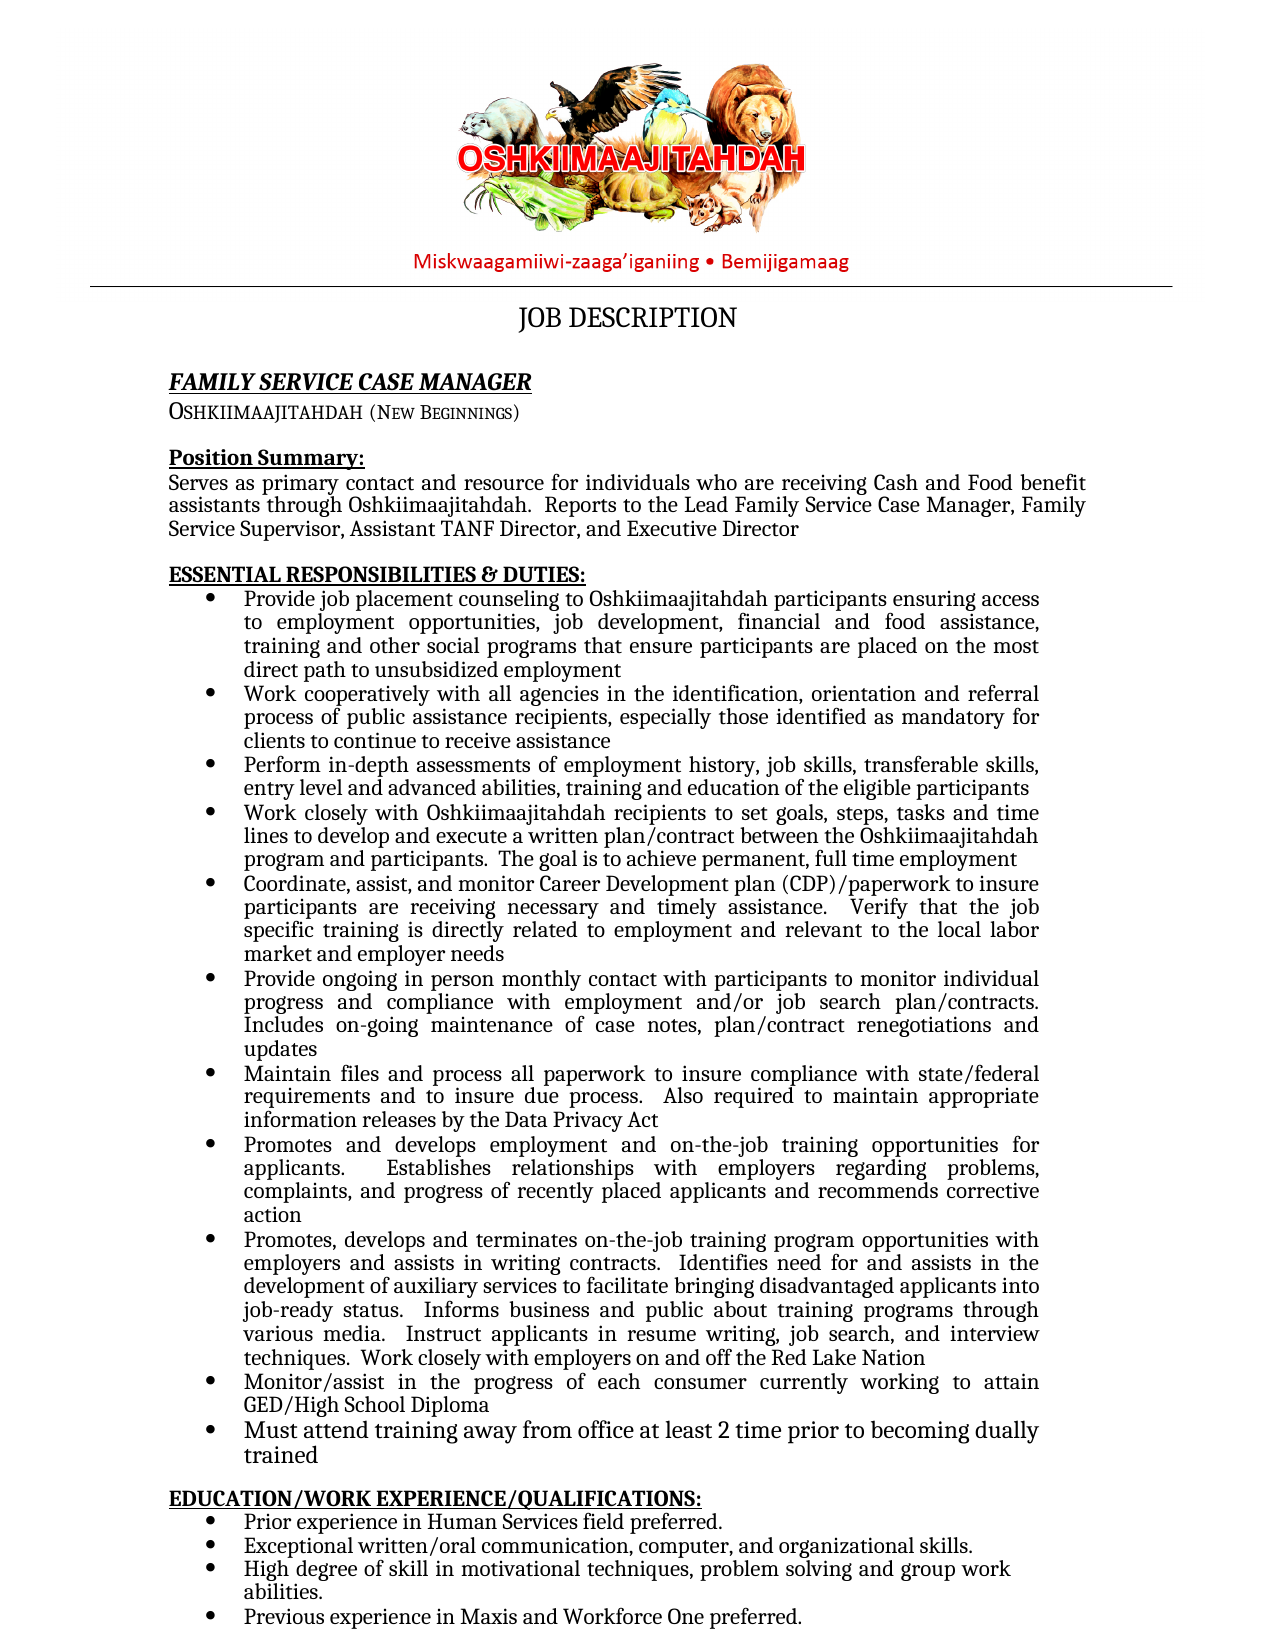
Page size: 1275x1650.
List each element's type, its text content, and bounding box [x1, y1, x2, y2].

list Promotes, develops and terminates on-the-job training program opportunities with employers and assists in writing contracts. Identifies need for and assists in the development of auxiliary services to facilitate bringing disadvantaged applicants into job-ready status. Informs business and public about training programs through various media. Instruct applicants in resume writing, job search, and interview techniques. Work closely with employers on and off the Red Lake Nation [206, 1228, 1041, 1371]
list Prior experience in Human Services field preferred. [206, 1511, 1087, 1534]
list Work cooperatively with all agencies in the identification, orientation and referral process of public assistance recipients, especially those identified as mandatory for clients to continue to receive assistance [206, 683, 1041, 754]
list High degree of skill in motivational techniques, problem solving and group work abilities. [206, 1558, 1012, 1605]
list Previous experience in Maxis and Workforce One preferred. [206, 1605, 1012, 1629]
list Provide ongoing in person monthly contact with participants to monitor individual progress and compliance with employment and/or job search plan/contracts. Includes on-going maintenance of case notes, plan/contract renegotiations and updates [206, 967, 1041, 1062]
list Provide job placement counseling to Oshkiimaajitahdah participants ensuring access to employment opportunities, job development, financial and food assistance, training and other social programs that ensure participants are placed on the most direct path to unsubsidized employment [206, 588, 1041, 683]
list Coordinate, assist, and monitor Career Development plan (CDP)/paperwork to insure participants are receiving necessary and timely assistance. Verify that the job specific training is directly related to employment and relevant to the local labor market and employer needs [206, 872, 1041, 967]
text Job Description [169, 302, 1087, 335]
picture [56, 28, 1206, 302]
list Work closely with Oshkiimaajitahdah recipients to set goals, steps, tasks and time lines to develop and execute a written plan/contract between the Oshkiimaajitahdah program and participants. The goal is to achieve permanent, full time employment [206, 801, 1041, 872]
text Oshkiimaajitahdah (New Beginnings) [169, 397, 1012, 426]
list Perform in-depth assessments of employment history, job skills, transferable skills, entry level and advanced abilities, training and education of the eligible participants [206, 754, 1041, 801]
text Serves as primary contact and resource for individuals who are receiving Cash and Food benefit assistants through Oshkiimaajitahdah. Reports to the Lead Family Service Case Manager, Family Service Supervisor, Assistant TANF Director, and Executive Director [169, 471, 1087, 542]
list EDUCATION/WORK EXPERIENCE/QUALIFICATIONS: [169, 1487, 1041, 1511]
text Family Service Case Manager [169, 368, 1087, 397]
list Monitor/assist in the progress of each consumer currently working to attain GED/High School Diploma [206, 1371, 1041, 1418]
list Promotes and develops employment and on-the-job training opportunities for applicants. Establishes relationships with employers regarding problems, complaints, and progress of recently placed applicants and recommends corrective action [206, 1133, 1041, 1228]
list Exceptional written/oral communication, computer, and organizational skills. [206, 1534, 1012, 1558]
list Maintain files and process all paperwork to insure compliance with state/federal requirements and to insure due process. Also required to maintain appropriate information releases by the Data Privacy Act [206, 1062, 1041, 1133]
list Must attend training away from office at least 2 time prior to becoming dually trained [206, 1418, 1041, 1470]
text Essential Responsibilities & Duties: [169, 562, 1087, 588]
text Position Summary: [169, 445, 1087, 471]
